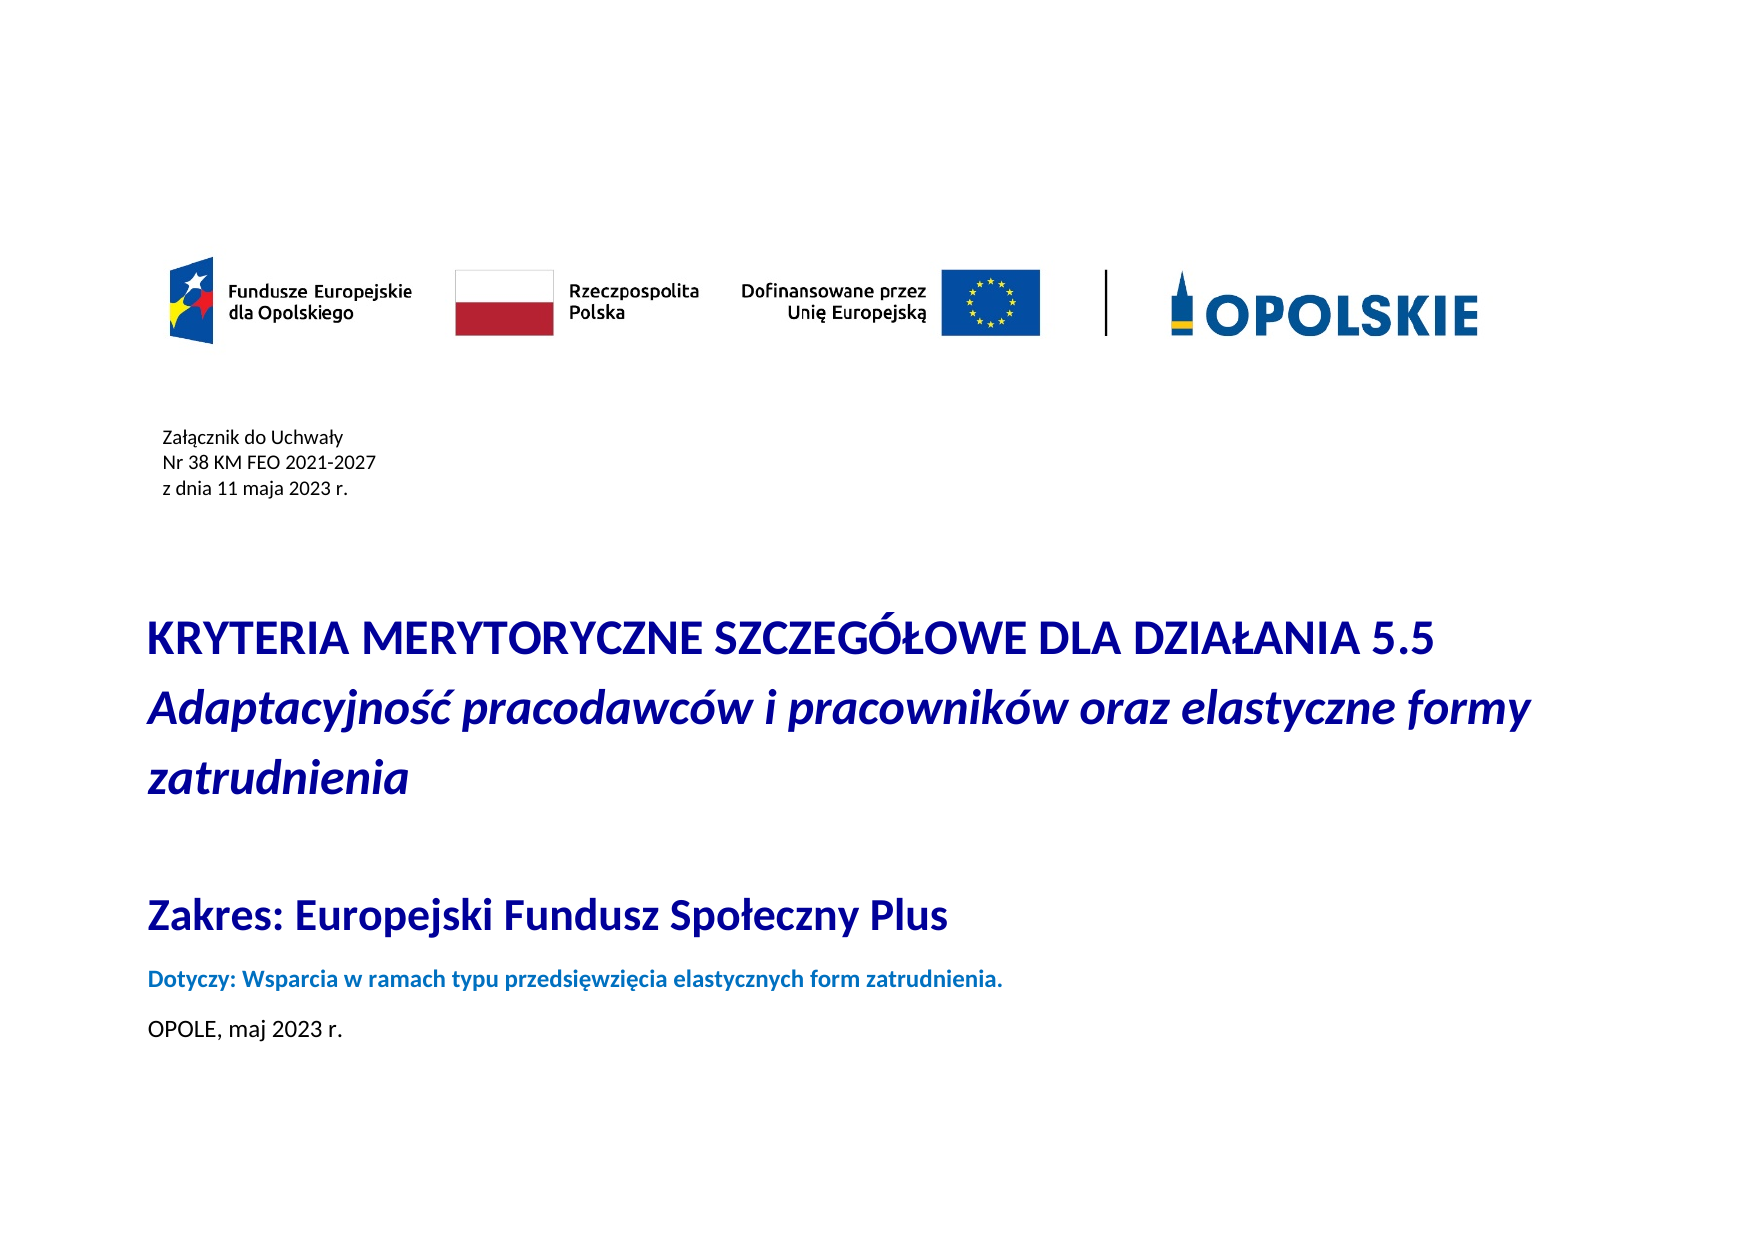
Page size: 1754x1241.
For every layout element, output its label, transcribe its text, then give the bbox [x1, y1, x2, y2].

text Dotyczy: Wsparcia w ramach typu przedsięwzięcia elastycznych form zatrudnienia. [148, 963, 1606, 994]
text KRYTERIA MERYTORYCZNE SZCZEGÓŁOWE DLA DZIAŁANIA 5.5 Adaptacyjność pracodawców i pracowników oraz elastyczne formy zatrudnienia [148, 606, 1606, 807]
text Zakres: Europejski Fundusz Społeczny Plus [148, 886, 1606, 942]
text Nr 38 KM FEO 2021-2027 [162, 449, 1606, 475]
text OPOLE, maj 2023 r. [148, 1013, 1606, 1043]
text Załącznik do Uchwały [162, 424, 1606, 449]
text z dnia 11 maja 2023 r. [162, 475, 1606, 500]
picture [147, 228, 1501, 368]
